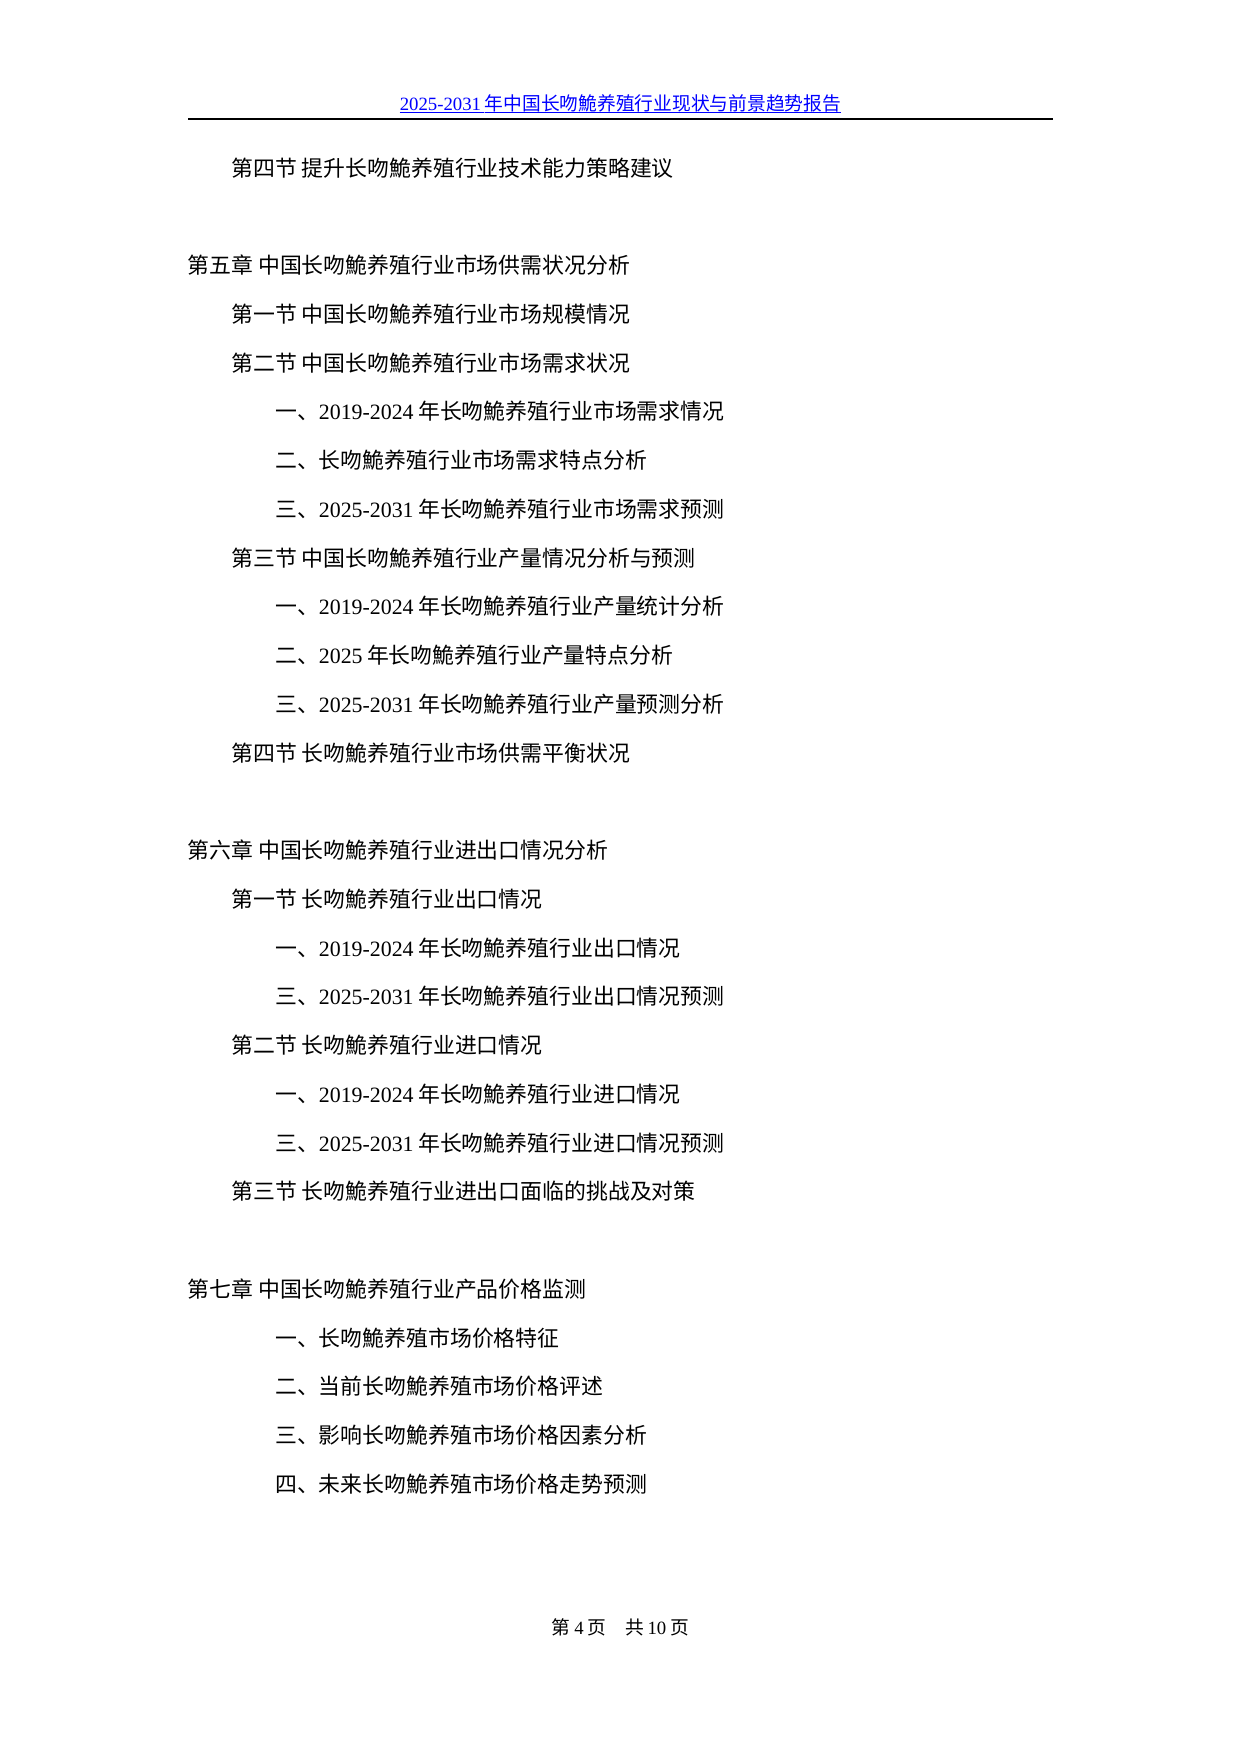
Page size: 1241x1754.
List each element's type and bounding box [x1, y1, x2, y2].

text [187, 150, 1053, 1499]
